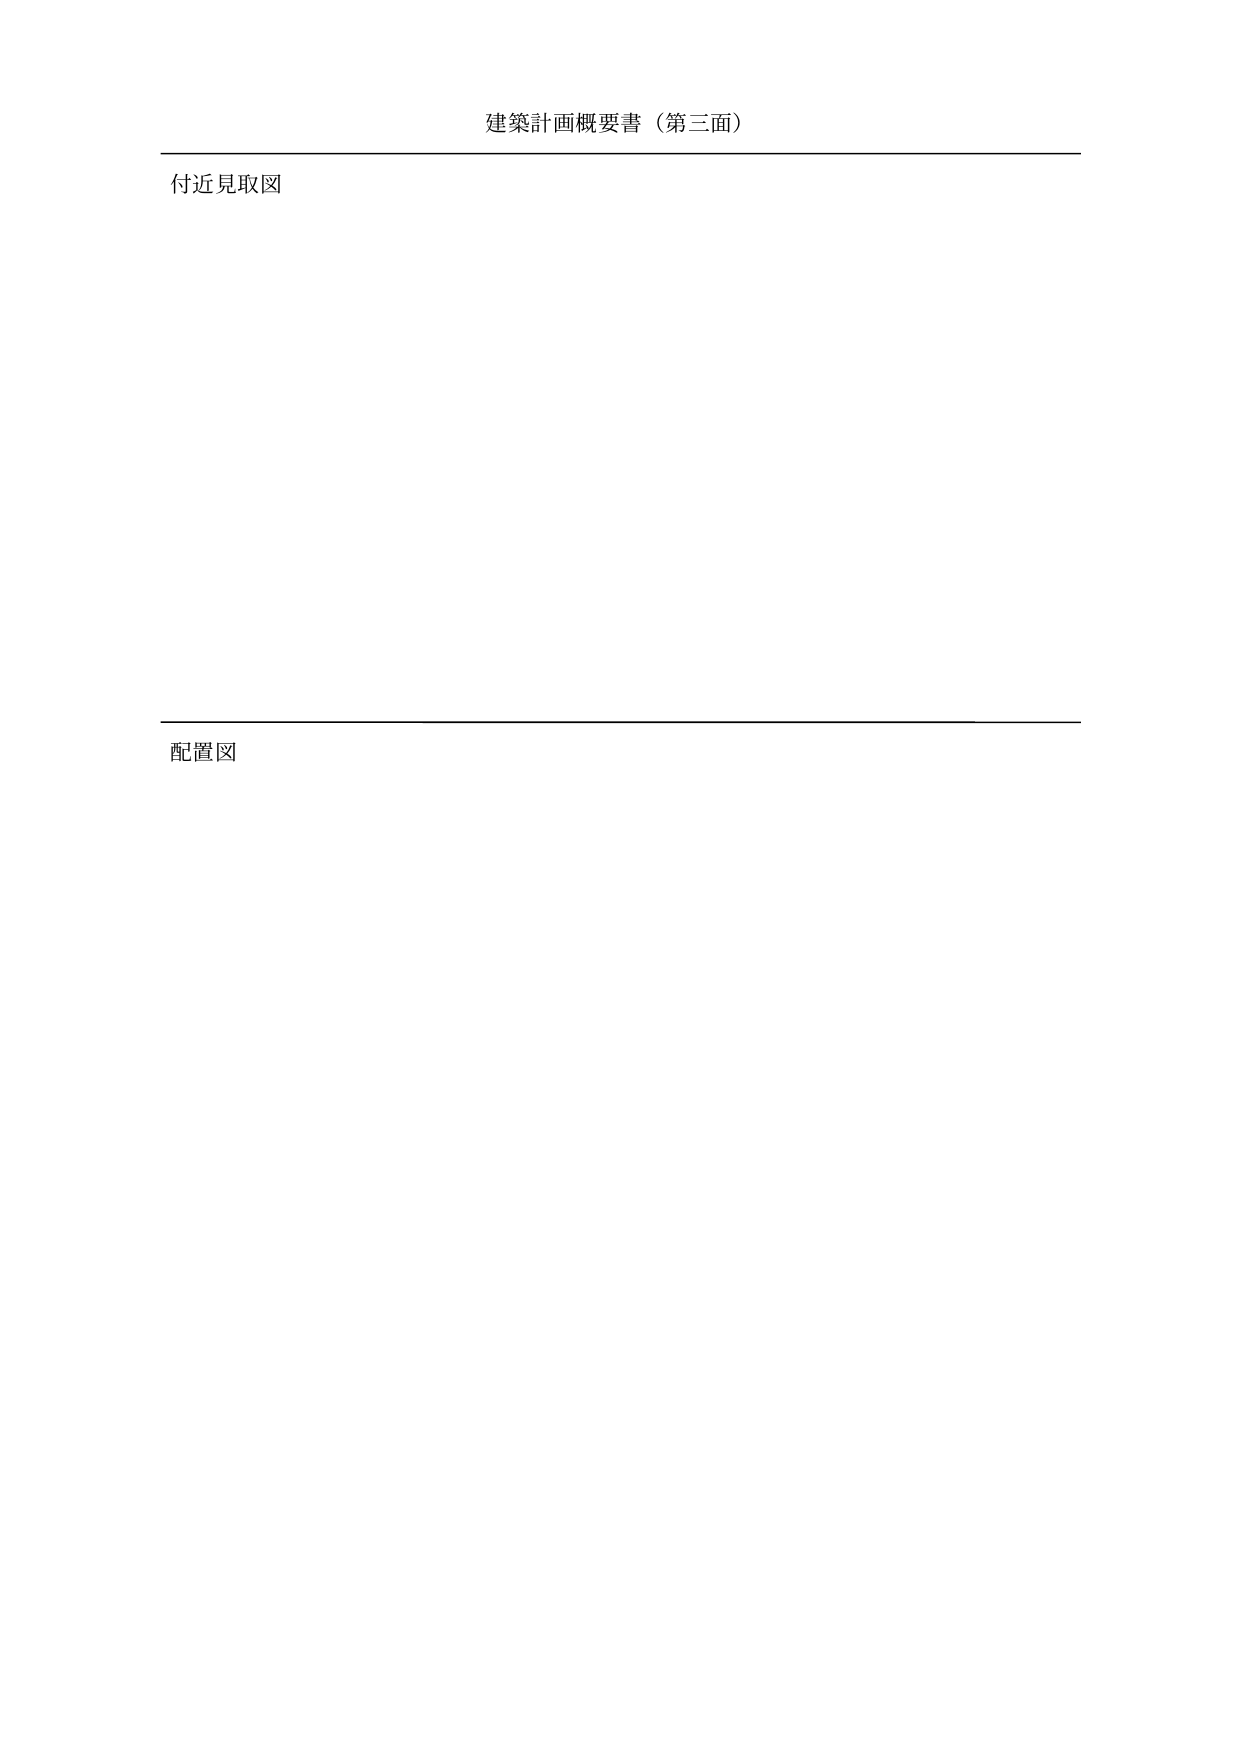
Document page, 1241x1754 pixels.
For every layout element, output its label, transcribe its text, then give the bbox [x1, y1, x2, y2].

text 配置図 [148, 735, 1092, 767]
text 建築計画概要書（第三面） [148, 106, 1092, 138]
text 付近見取図 [148, 168, 1092, 199]
